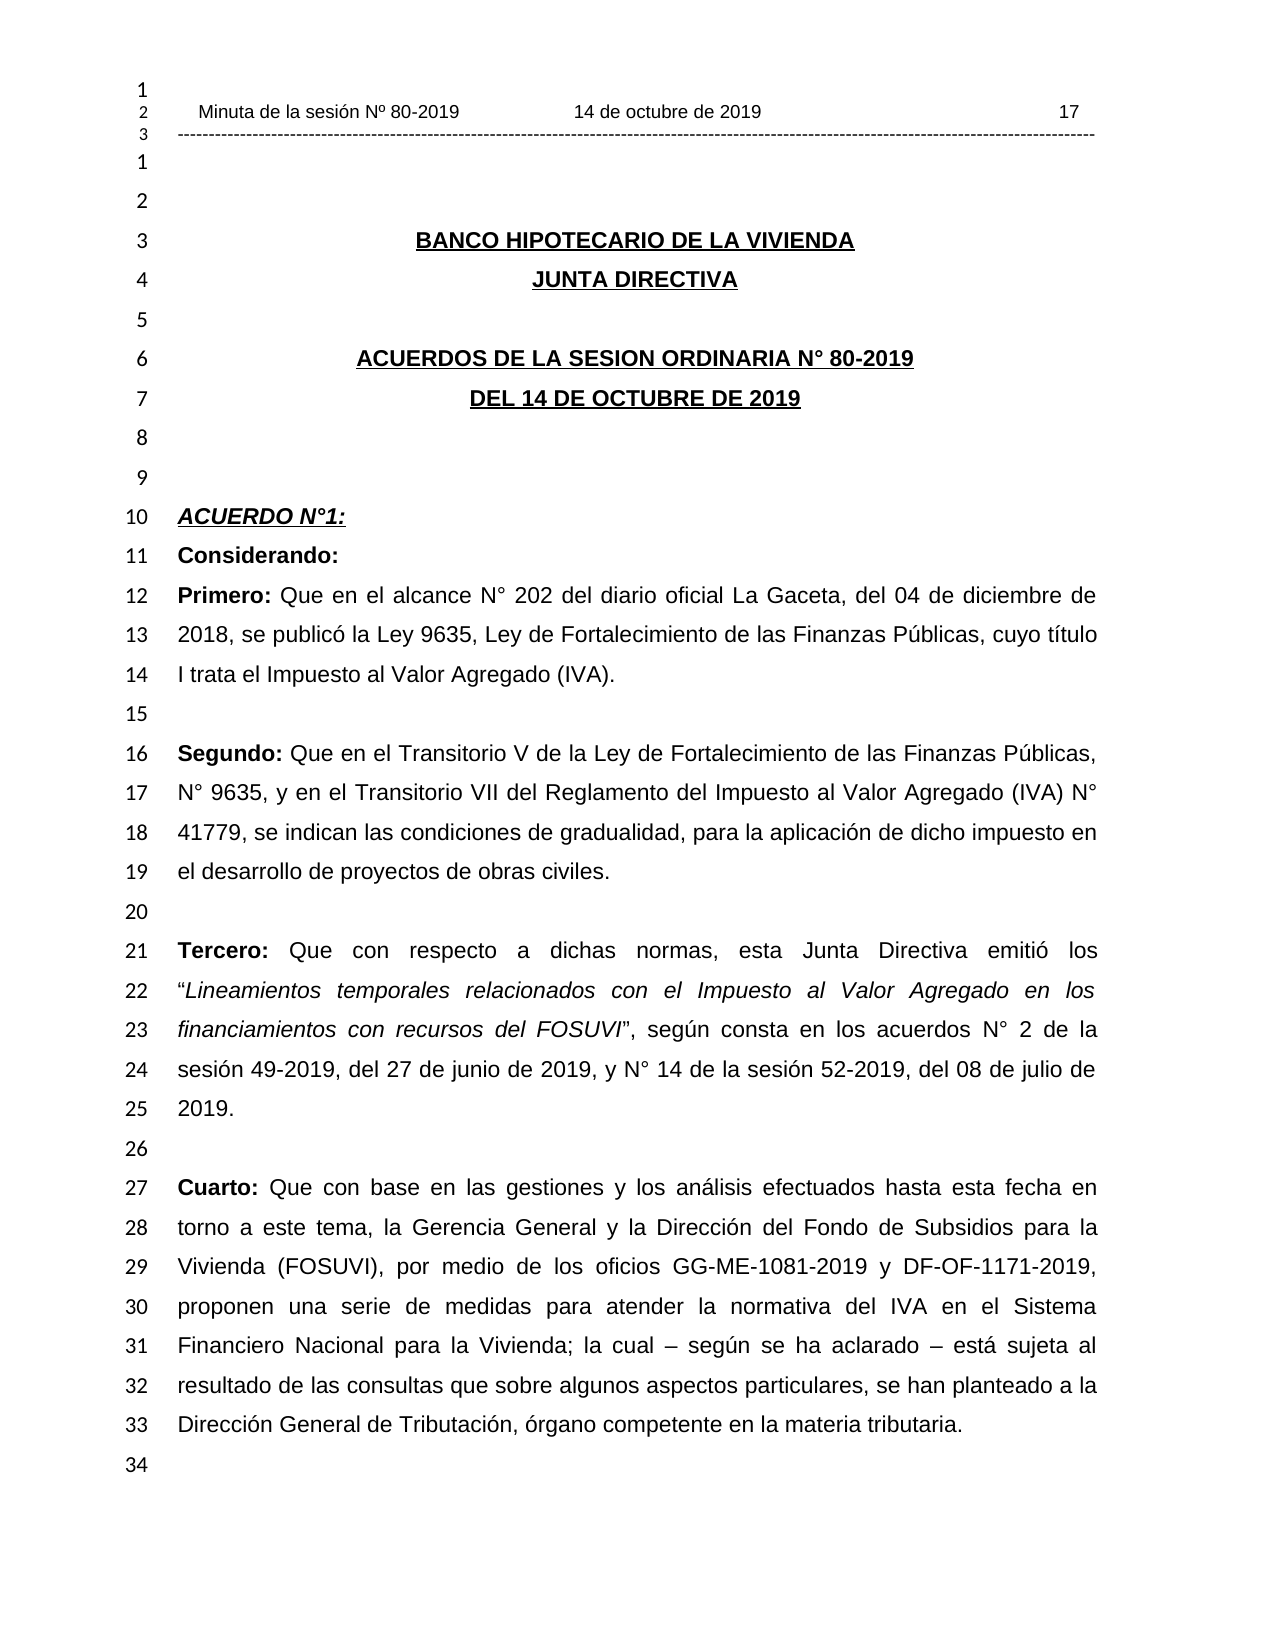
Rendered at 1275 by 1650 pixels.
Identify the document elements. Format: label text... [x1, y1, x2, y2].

text Cuarto: Que con base en las gestiones y los análisis efectuados hasta esta fecha en torno a este tema, la Gerencia General y la Dirección del Fondo de Subsidios para la Vivienda (FOSUVI), por medio de los oficios GG-ME-1081-2019 y DF-OF-1171-2019, proponen una serie de medidas para atender la normativa del IVA en el Sistema Financiero Nacional para la Vivienda; la cual – según se ha aclarado – está sujeta al resultado de las consultas que sobre algunos aspectos particulares, se han planteado a la Dirección General de Tributación, órgano competente en la materia tributaria. [177, 1174, 1098, 1437]
subtitle ACUERDO N°1: [177, 503, 1098, 529]
text Segundo: Que en el Transitorio V de la Ley de Fortalecimiento de las Finanzas Públicas, N° 9635, y en el Transitorio VII del Reglamento del Impuesto al Valor Agregado (IVA) N° 41779, se indican las condiciones de gradualidad, para la aplicación de dicho impuesto en el desarrollo de proyectos de obras civiles. [177, 740, 1098, 885]
title BANCO HIPOTECARIO DE LA VIVIENDA [177, 227, 1092, 253]
text DEL 14 DE OCTUBRE DE 2019 [177, 384, 1092, 411]
text Primero: Que en el alcance N° 202 del diario oficial La Gaceta, del 04 de diciembre de 2018, se publicó la Ley 9635, Ley de Fortalecimiento de las Finanzas Públicas, cuyo título I trata el Impuesto al Valor Agregado (IVA). [177, 582, 1098, 687]
text ACUERDOS DE LA SESION ORDINARIA N° 80-2019 [177, 345, 1092, 371]
text Tercero: Que con respecto a dichas normas, esta Junta Directiva emitió los “Lineamientos temporales relacionados con el Impuesto al Valor Agregado en los financiamientos con recursos del FOSUVI”, según consta en los acuerdos N° 2 de la sesión 49-2019, del 27 de junio de 2019, y N° 14 de la sesión 52-2019, del 08 de julio de 2019. [177, 937, 1098, 1122]
text Considerando: [177, 542, 1098, 569]
text JUNTA DIRECTIVA [177, 266, 1092, 292]
